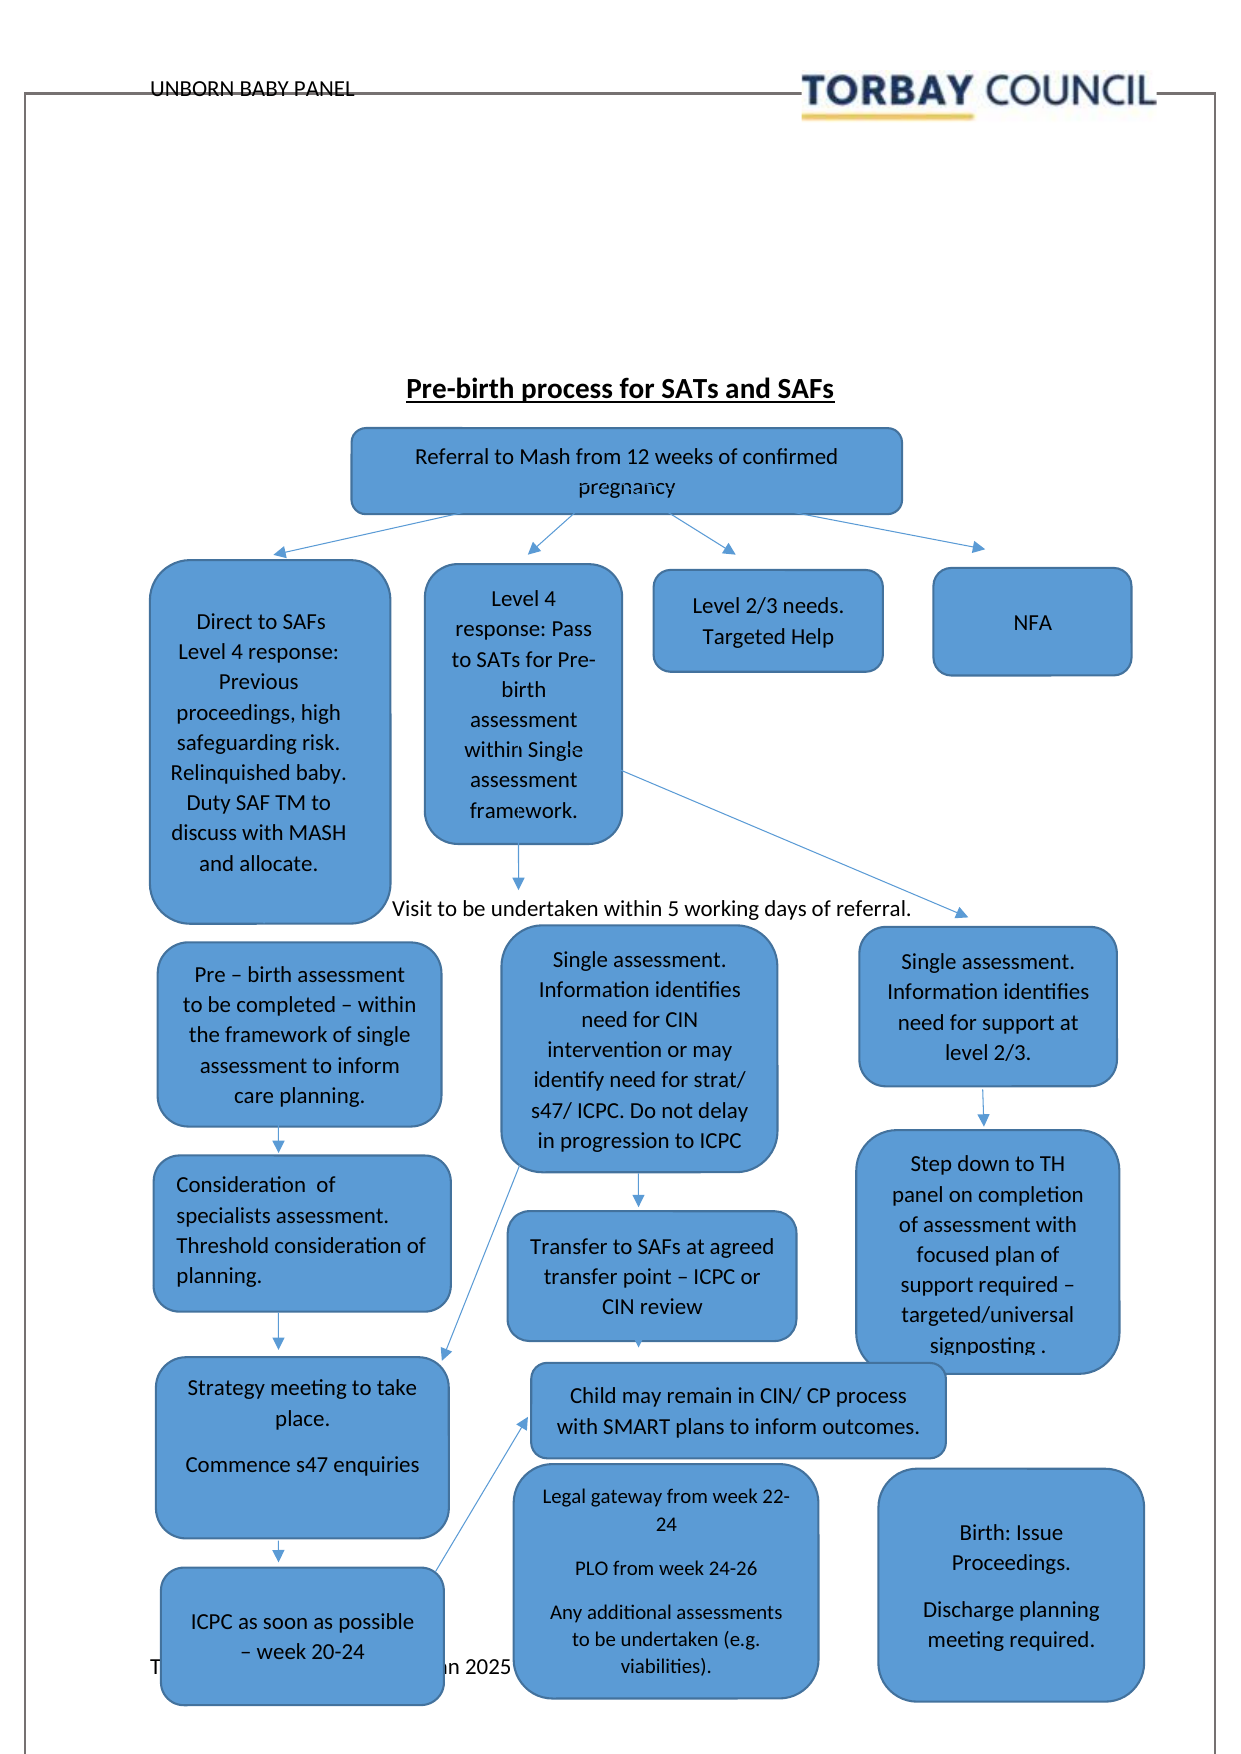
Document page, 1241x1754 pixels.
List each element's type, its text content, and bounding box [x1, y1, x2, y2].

text SW Visit to be undertaken within 5 working days of referral. [368, 894, 1090, 922]
picture [801, 70, 1157, 126]
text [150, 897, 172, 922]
text Pre-birth process for SATs and SAFs [150, 370, 1090, 406]
